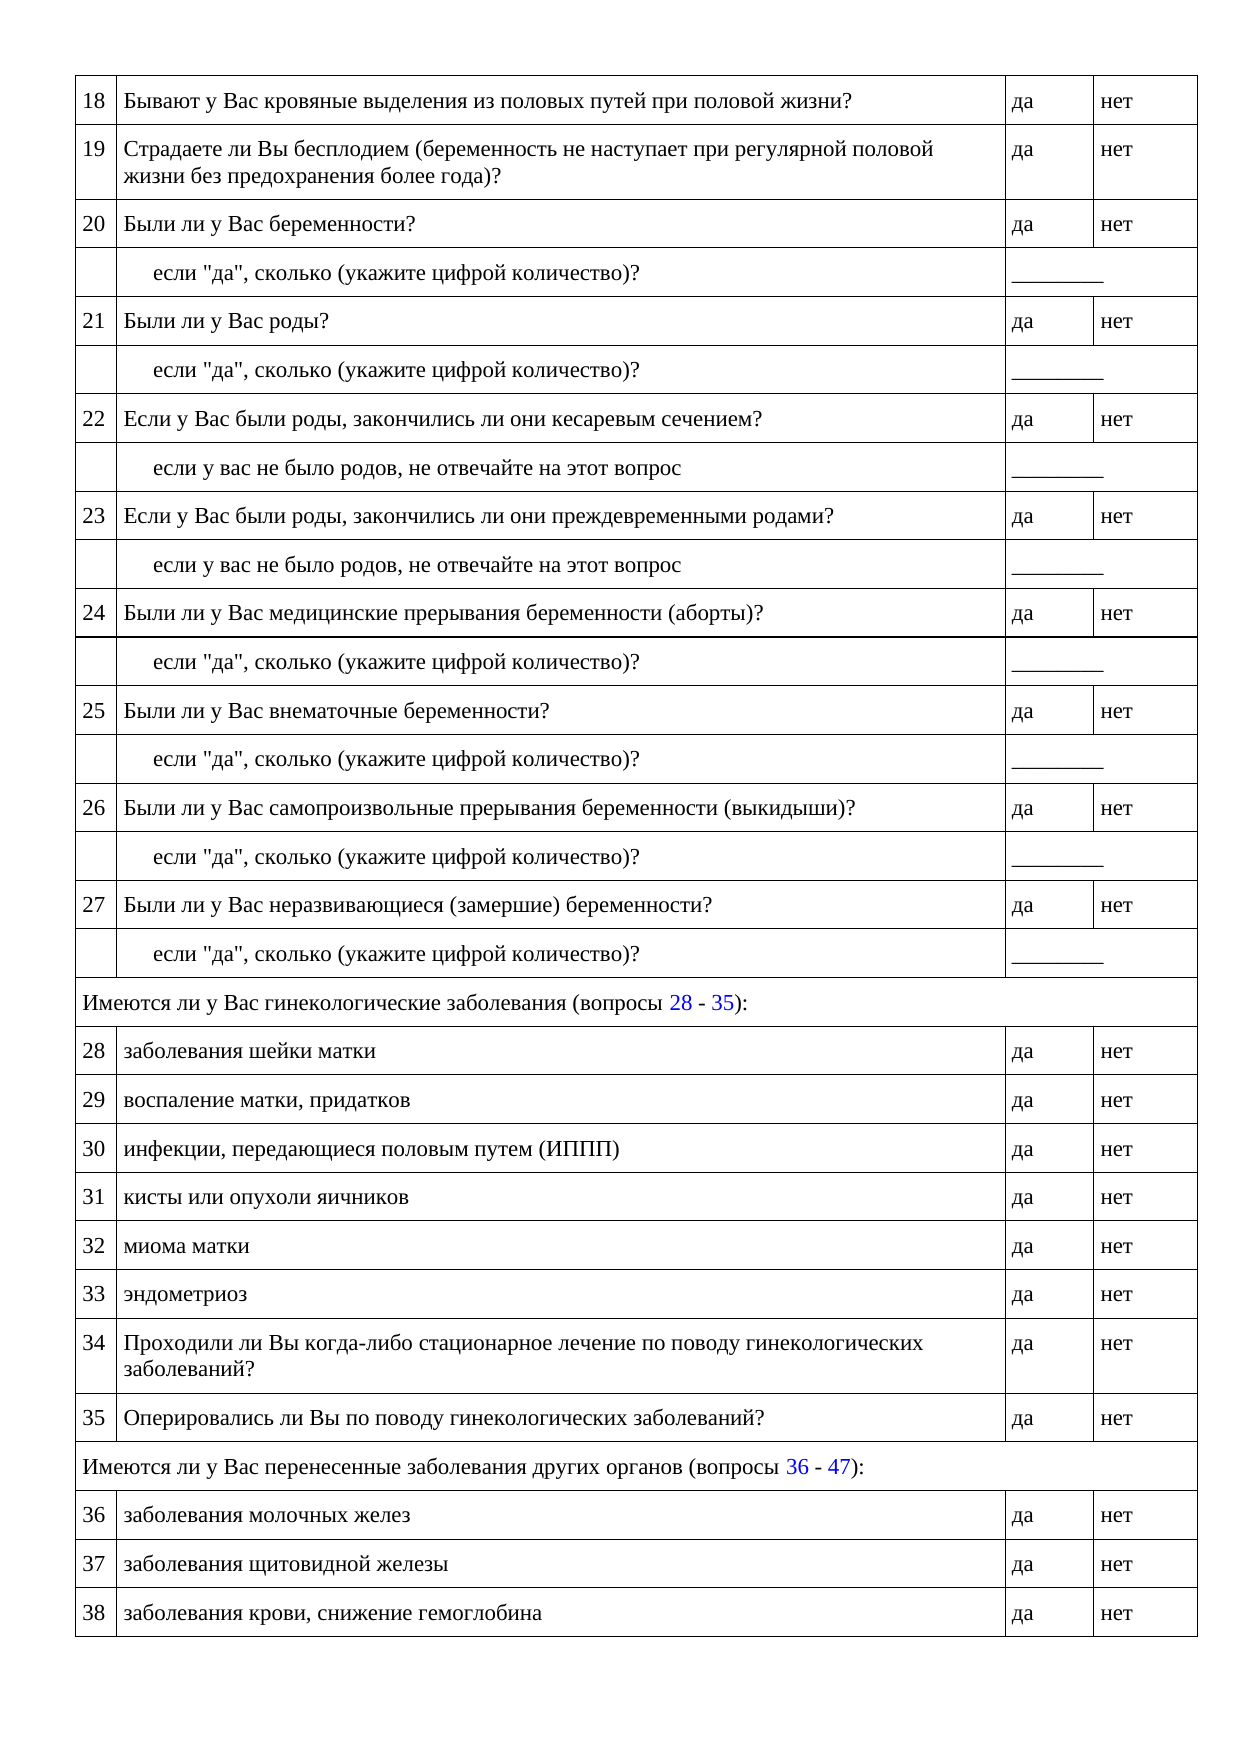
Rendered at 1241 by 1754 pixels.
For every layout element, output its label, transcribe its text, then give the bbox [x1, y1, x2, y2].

table_cell ________ [1006, 832, 1197, 880]
table_cell 35 [76, 1394, 116, 1441]
table_cell Имеются ли у Вас перенесенные заболевания других органов (вопросы 36 - 47): [76, 1442, 1197, 1490]
table_cell если "да", сколько (укажите цифрой количество)? [117, 638, 1005, 685]
table_cell ________ [1006, 735, 1197, 782]
table_cell ________ [1006, 929, 1197, 977]
table_cell [76, 638, 116, 685]
table_cell нет [1094, 200, 1197, 247]
table_cell 26 [76, 784, 116, 831]
table_cell 23 [76, 492, 116, 539]
table_cell нет [1094, 1394, 1197, 1441]
table_cell да [1006, 1319, 1093, 1392]
table_cell да [1006, 125, 1093, 199]
table_cell если "да", сколько (укажите цифрой количество)? [117, 832, 1005, 880]
table_cell нет [1094, 1221, 1197, 1269]
table_cell Были ли у Вас беременности? [117, 200, 1005, 247]
table_cell если у вас не было родов, не отвечайте на этот вопрос [117, 540, 1005, 588]
table_cell нет [1094, 125, 1197, 199]
table_cell нет [1094, 881, 1197, 928]
table_cell нет [1094, 1075, 1197, 1123]
table_cell 29 [76, 1075, 116, 1123]
table_cell заболевания крови, снижение гемоглобина [117, 1588, 1005, 1636]
table_cell 21 [76, 297, 116, 344]
table_cell да [1006, 200, 1093, 247]
table_cell миома матки [117, 1221, 1005, 1269]
table_cell да [1006, 1394, 1093, 1441]
table_cell заболевания шейки матки [117, 1027, 1005, 1074]
table_cell нет [1094, 492, 1197, 539]
table_cell кисты или опухоли яичников [117, 1173, 1005, 1220]
table_cell нет [1094, 1027, 1197, 1074]
table_cell Проходили ли Вы когда-либо стационарное лечение по поводу гинекологических заболеваний? [117, 1319, 1005, 1392]
table_cell 19 [76, 125, 116, 199]
table_cell да [1006, 881, 1093, 928]
table_cell да [1006, 784, 1093, 831]
table_cell Бывают у Вас кровяные выделения из половых путей при половой жизни? [117, 76, 1005, 124]
table_cell Были ли у Вас медицинские прерывания беременности (аборты)? [117, 589, 1005, 636]
table_cell ________ [1006, 443, 1197, 491]
table_cell если "да", сколько (укажите цифрой количество)? [117, 735, 1005, 782]
table_cell 33 [76, 1270, 116, 1317]
table_cell да [1006, 1075, 1093, 1123]
table_cell да [1006, 1270, 1093, 1317]
table_cell [76, 735, 116, 782]
table_cell нет [1094, 686, 1197, 734]
table_cell [76, 248, 116, 296]
table_cell [76, 443, 116, 491]
table_cell нет [1094, 1588, 1197, 1636]
table_cell да [1006, 297, 1093, 344]
table_cell заболевания молочных желез [117, 1491, 1005, 1538]
table_cell [76, 832, 116, 880]
table_cell 32 [76, 1221, 116, 1269]
table_cell нет [1094, 394, 1197, 442]
table_cell инфекции, передающиеся половым путем (ИППП) [117, 1124, 1005, 1172]
table_cell если "да", сколько (укажите цифрой количество)? [117, 929, 1005, 977]
table_cell 37 [76, 1540, 116, 1587]
table_cell Если у Вас были роды, закончились ли они кесаревым сечением? [117, 394, 1005, 442]
table_cell да [1006, 1588, 1093, 1636]
table_cell Были ли у Вас роды? [117, 297, 1005, 344]
table_cell 27 [76, 881, 116, 928]
table_cell 18 [76, 76, 116, 124]
table_cell 28 [76, 1027, 116, 1074]
table_cell Были ли у Вас неразвивающиеся (замершие) беременности? [117, 881, 1005, 928]
table_cell 38 [76, 1588, 116, 1636]
table_cell 25 [76, 686, 116, 734]
table_cell [76, 346, 116, 393]
table_cell 36 [76, 1491, 116, 1538]
table_cell нет [1094, 297, 1197, 344]
table_cell да [1006, 589, 1093, 636]
table_cell да [1006, 1491, 1093, 1538]
table_cell ________ [1006, 248, 1197, 296]
table_cell нет [1094, 1173, 1197, 1220]
table_cell да [1006, 686, 1093, 734]
table_cell нет [1094, 76, 1197, 124]
table_cell Если у Вас были роды, закончились ли они преждевременными родами? [117, 492, 1005, 539]
table_cell если у вас не было родов, не отвечайте на этот вопрос [117, 443, 1005, 491]
table_cell нет [1094, 1319, 1197, 1392]
table_cell заболевания щитовидной железы [117, 1540, 1005, 1587]
table_cell если "да", сколько (укажите цифрой количество)? [117, 248, 1005, 296]
table_cell нет [1094, 1124, 1197, 1172]
table_cell Страдаете ли Вы бесплодием (беременность не наступает при регулярной половой жизни без предохранения более года)? [117, 125, 1005, 199]
table_cell нет [1094, 1270, 1197, 1317]
table_cell Были ли у Вас самопроизвольные прерывания беременности (выкидыши)? [117, 784, 1005, 831]
table_cell ________ [1006, 540, 1197, 588]
table_cell воспаление матки, придатков [117, 1075, 1005, 1123]
table_cell ________ [1006, 346, 1197, 393]
table_cell эндометриоз [117, 1270, 1005, 1317]
table_cell да [1006, 1221, 1093, 1269]
table_cell да [1006, 394, 1093, 442]
table_cell да [1006, 1027, 1093, 1074]
table_cell нет [1094, 1540, 1197, 1587]
table_cell нет [1094, 784, 1197, 831]
table_cell если "да", сколько (укажите цифрой количество)? [117, 346, 1005, 393]
table_cell [76, 540, 116, 588]
table_cell ________ [1006, 638, 1197, 685]
table_cell 22 [76, 394, 116, 442]
table_cell 34 [76, 1319, 116, 1392]
table_cell да [1006, 1173, 1093, 1220]
table_cell 31 [76, 1173, 116, 1220]
table_cell нет [1094, 1491, 1197, 1538]
table_cell Имеются ли у Вас гинекологические заболевания (вопросы 28 - 35): [76, 978, 1197, 1026]
table_cell [76, 929, 116, 977]
table_cell 30 [76, 1124, 116, 1172]
table_cell да [1006, 1124, 1093, 1172]
table_cell 20 [76, 200, 116, 247]
table_cell 24 [76, 589, 116, 636]
table_cell да [1006, 76, 1093, 124]
table_cell да [1006, 1540, 1093, 1587]
table_cell нет [1094, 589, 1197, 636]
table_cell Были ли у Вас внематочные беременности? [117, 686, 1005, 734]
table_cell да [1006, 492, 1093, 539]
table_cell Оперировались ли Вы по поводу гинекологических заболеваний? [117, 1394, 1005, 1441]
